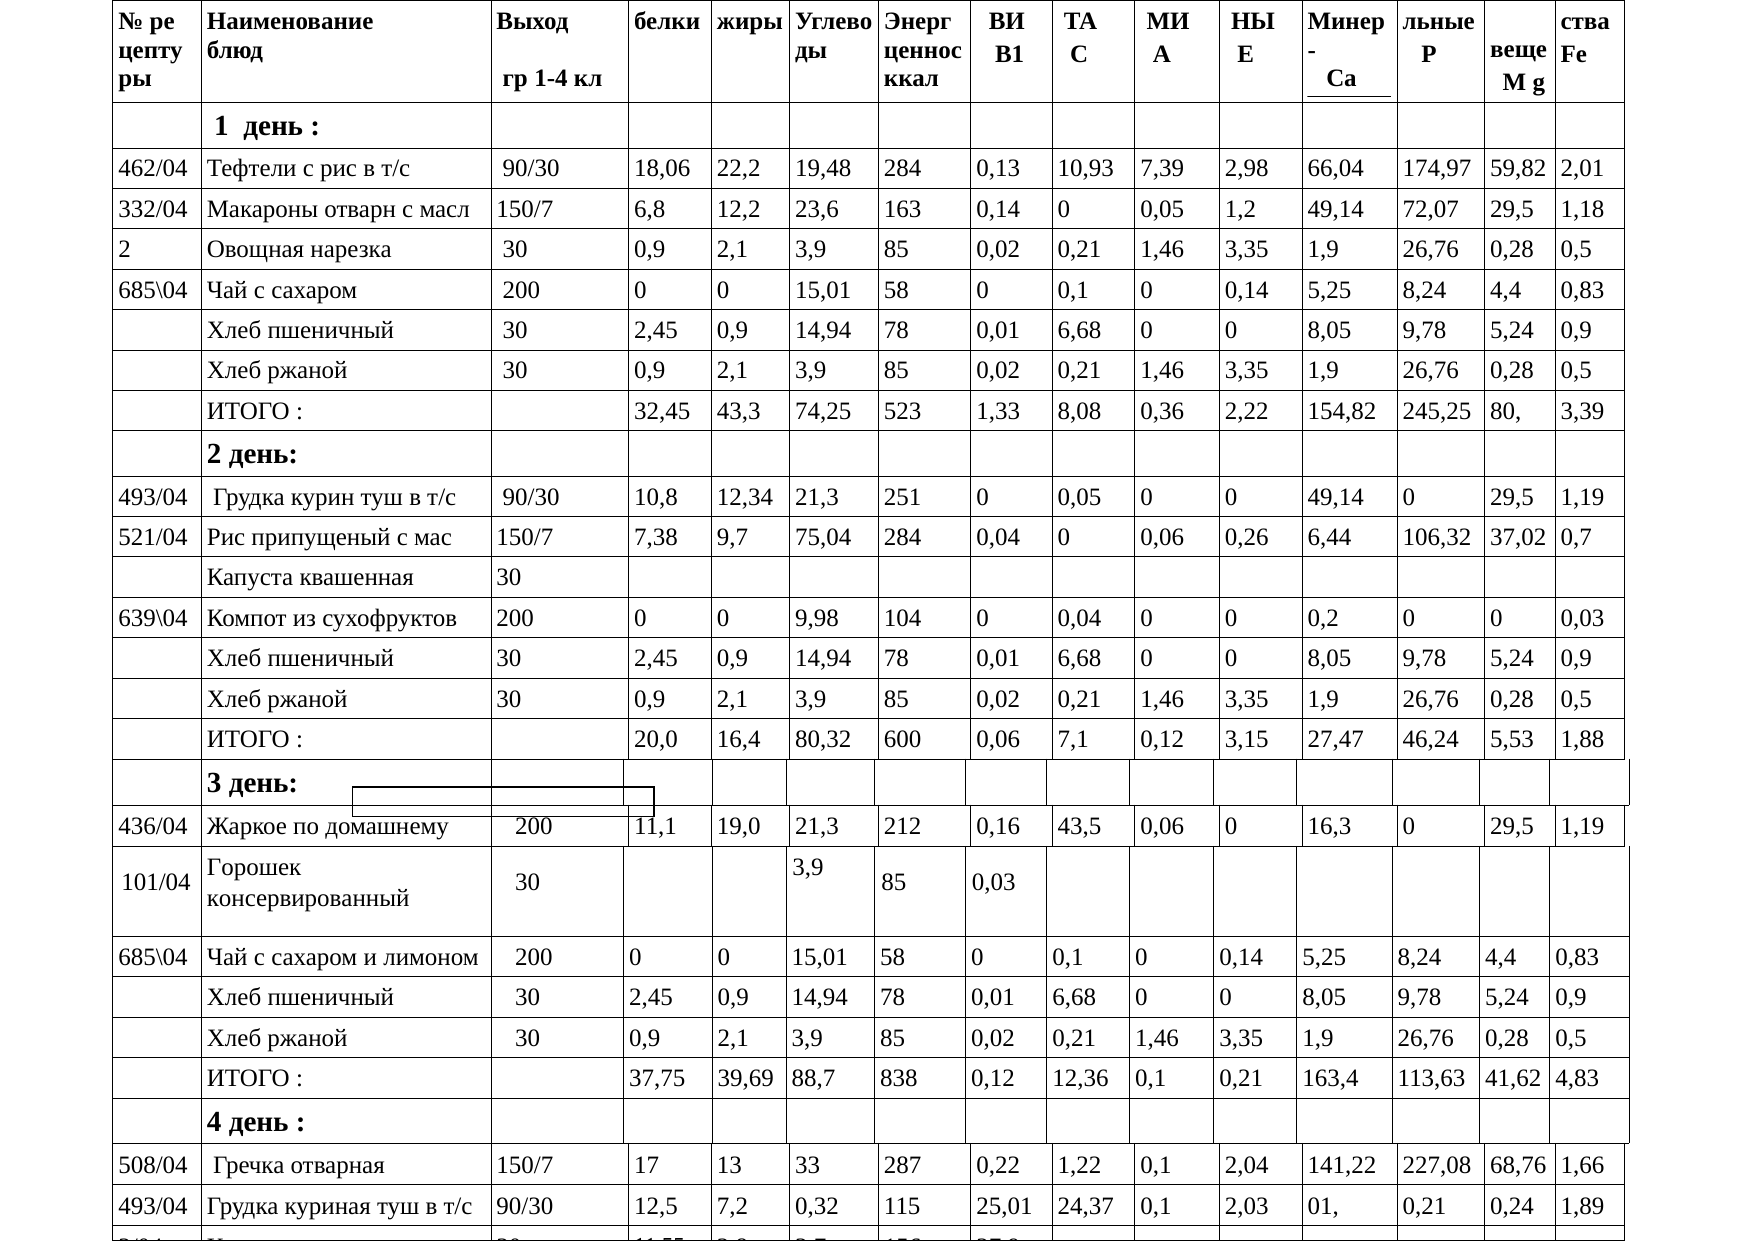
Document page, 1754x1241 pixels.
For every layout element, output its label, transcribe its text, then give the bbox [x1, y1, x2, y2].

table_cell 4 день : [202, 1099, 491, 1143]
table_cell [1393, 847, 1479, 936]
table_cell 17 [629, 1144, 711, 1184]
table_cell [879, 103, 970, 147]
table_cell 10,8 [629, 477, 711, 516]
table_cell [1480, 847, 1549, 936]
table_cell 154,82 [1303, 391, 1397, 430]
table_cell 5,24 [1485, 638, 1555, 678]
table_cell 0,9 [629, 351, 711, 390]
table_cell 0 [1135, 270, 1219, 309]
table_cell 0,7 [1556, 517, 1624, 556]
table_cell [113, 431, 201, 476]
table_cell 18,06 [629, 149, 711, 188]
table_cell 0 [629, 270, 711, 309]
table_cell 4,4 [1480, 937, 1549, 976]
table_cell 8,24 [1398, 270, 1484, 309]
table_header ВИ В1 [971, 1, 1052, 102]
table_cell [1135, 557, 1219, 597]
table_cell 245,25 [1398, 391, 1484, 430]
table_cell 0,5 [1550, 1018, 1629, 1057]
table_cell 0,02 [966, 1018, 1046, 1057]
table_cell 0,12 [966, 1058, 1046, 1098]
table_cell 78 [879, 310, 970, 349]
table_cell 14,94 [787, 977, 874, 1017]
table_cell 30 [492, 638, 628, 678]
table_cell 30 [492, 1226, 628, 1240]
table_cell 8,05 [1303, 310, 1397, 349]
table_cell [1550, 759, 1629, 804]
table_cell 0 [1398, 598, 1484, 637]
table_cell 0,1 [1130, 1058, 1213, 1098]
table_cell 0,03 [966, 847, 1046, 936]
table_cell 521/04 [113, 517, 201, 556]
table_cell [971, 103, 1052, 147]
table_cell Чай с сахаром и лимоном [202, 937, 491, 976]
table_cell 0 [1485, 598, 1555, 637]
table_cell [1485, 1226, 1555, 1240]
table_cell [713, 1099, 786, 1143]
table_cell 0,21 [1053, 679, 1134, 718]
table_cell 3,9 [787, 847, 874, 936]
table_cell 6,68 [1053, 638, 1134, 678]
table_cell 0,21 [1214, 1058, 1296, 1098]
table_cell [1303, 1226, 1397, 1240]
table_cell 30 [492, 977, 623, 1017]
table_cell 3 день: [202, 760, 491, 804]
table_cell 104 [879, 598, 970, 637]
table_cell [712, 103, 789, 147]
table_cell 12,34 [712, 477, 789, 516]
table_cell 30 [492, 310, 628, 349]
table_cell 19,0 [712, 806, 789, 846]
table_cell 9,98 [790, 598, 878, 637]
table_cell Хлеб пшеничный [202, 310, 491, 349]
table_cell 0,26 [1220, 517, 1302, 556]
table_cell 0 [1130, 977, 1213, 1017]
table_cell [790, 431, 878, 476]
table_cell 26,76 [1393, 1018, 1479, 1057]
table_header белки [629, 1, 711, 102]
table_cell 15,01 [790, 270, 878, 309]
table_cell 0,06 [1135, 517, 1219, 556]
table_cell [1398, 103, 1484, 147]
table_cell 0 [1053, 189, 1134, 228]
table_cell 0,36 [1135, 391, 1219, 430]
table_cell 20,0 [629, 719, 711, 758]
table_cell [1297, 760, 1392, 804]
table_cell [624, 1099, 712, 1143]
table_cell 0 [1130, 937, 1213, 976]
table_cell 21,3 [790, 477, 878, 516]
table_cell 3,9 [787, 1018, 874, 1057]
table_cell 32,45 [629, 391, 711, 430]
table_cell [492, 391, 628, 430]
table_cell 0,83 [1556, 270, 1624, 309]
table_cell 1,22 [1053, 1144, 1134, 1184]
table_cell Хлеб пшеничный [202, 977, 491, 1017]
table_cell [113, 1099, 201, 1143]
table_cell 639\04 [113, 598, 201, 637]
table_cell [1485, 431, 1555, 476]
table_cell 0,28 [1485, 351, 1555, 390]
table_cell 30 [492, 229, 628, 269]
table_cell 46,24 [1398, 719, 1484, 758]
table_cell 21,3 [790, 806, 878, 846]
table_cell 27,9 [971, 1226, 1052, 1240]
table_cell 2,98 [1220, 149, 1302, 188]
table_cell [492, 103, 628, 147]
table_cell 11.55 [629, 1226, 711, 1240]
table_cell [971, 557, 1052, 597]
table_cell 1,9 [1303, 229, 1397, 269]
table_cell 0,9 [713, 977, 786, 1017]
table_cell 0 [1220, 806, 1302, 846]
table_cell 72,07 [1398, 189, 1484, 228]
table_cell 13 [712, 1144, 789, 1184]
table_cell 26,76 [1398, 351, 1484, 390]
table_cell 37,75 [624, 1058, 712, 1098]
table_cell [1393, 760, 1479, 804]
table_cell ИТОГО : [202, 1058, 491, 1098]
table_cell 1,9 [1303, 351, 1397, 390]
table_cell [1135, 1226, 1219, 1240]
table_cell [1220, 103, 1302, 147]
table_cell 0,9 [1556, 638, 1624, 678]
table_cell 4,4 [1485, 270, 1555, 309]
table_cell 1,89 [1556, 1185, 1624, 1225]
table_cell 6,8 [629, 189, 711, 228]
table_cell 3,35 [1220, 351, 1302, 390]
table_cell [1214, 847, 1296, 936]
table_cell 0,21 [1053, 351, 1134, 390]
table_cell [629, 431, 711, 476]
table_cell 12,5 [629, 1185, 711, 1225]
table_cell 7,38 [629, 517, 711, 556]
table_cell [1135, 103, 1219, 147]
table_cell 85 [875, 1018, 965, 1057]
table_header НЫ Е [1220, 1, 1302, 102]
table_cell [629, 103, 711, 147]
table_cell 01, [1303, 1185, 1397, 1225]
table_cell 0 [971, 598, 1052, 637]
table_cell 227,08 [1398, 1144, 1484, 1184]
table_cell 0 [712, 270, 789, 309]
table_cell 12,36 [1047, 1058, 1129, 1098]
table_cell 22,2 [712, 149, 789, 188]
table_cell 0 [1398, 477, 1484, 516]
table_cell [1220, 1226, 1302, 1240]
table_cell 0,9 [1556, 310, 1624, 349]
table_cell 3,35 [1220, 229, 1302, 269]
table_header льные Р [1398, 1, 1484, 102]
table_cell 200 [492, 598, 628, 637]
table_cell 163 [879, 189, 970, 228]
table_cell 287 [879, 1144, 970, 1184]
table_header № ре цепту ры [113, 1, 201, 102]
table_cell 5,24 [1485, 310, 1555, 349]
table_cell [1053, 431, 1134, 476]
table_cell 2,45 [629, 638, 711, 678]
table_cell 26,76 [1398, 679, 1484, 718]
table_cell 0,9 [712, 310, 789, 349]
table_cell 685\04 [113, 937, 201, 976]
table_cell 0 [1398, 806, 1484, 846]
table_cell 39,69 [713, 1058, 786, 1098]
table_cell 332/04 [113, 189, 201, 228]
table_cell 0,24 [1485, 1185, 1555, 1225]
table_cell [113, 760, 201, 804]
table_cell 19,48 [790, 149, 878, 188]
table_cell 2 день: [202, 431, 491, 476]
table_cell 0,5 [1556, 351, 1624, 390]
table_cell 0,03 [1556, 598, 1624, 637]
table_header Энерг ценнос ккал [879, 1, 970, 102]
table_cell 74,25 [790, 391, 878, 430]
table_cell Грудка курин туш в т/с [202, 477, 491, 516]
table_cell 12,2 [712, 189, 789, 228]
table_cell [113, 103, 201, 147]
table_cell 1,9 [1303, 679, 1397, 718]
table_cell 0,06 [1135, 806, 1219, 846]
table_cell Гречка отварная [202, 1144, 491, 1184]
table_cell [1550, 846, 1629, 936]
table_cell 0,1 [1135, 1185, 1219, 1225]
table_cell 0 [712, 598, 789, 637]
table_cell 7,1 [1053, 719, 1134, 758]
table_cell 3,15 [1220, 719, 1302, 758]
table_cell 29,5 [1485, 477, 1555, 516]
table_cell 0,1 [1053, 270, 1134, 309]
table_cell 11,1 [629, 806, 711, 846]
table_cell [879, 557, 970, 597]
table_cell 0,01 [971, 638, 1052, 678]
table_cell [1485, 557, 1555, 597]
table_cell 284 [879, 517, 970, 556]
table_cell 0,05 [1135, 189, 1219, 228]
table_cell 508/04 [113, 1144, 201, 1184]
table_cell Хлеб ржаной [202, 1018, 491, 1057]
table_cell 1,33 [971, 391, 1052, 430]
table_cell 9,78 [1398, 310, 1484, 349]
table_cell 156 [879, 1226, 970, 1240]
table_cell 37,02 [1485, 517, 1555, 556]
table_cell 24,37 [1053, 1185, 1134, 1225]
table_cell [492, 431, 628, 476]
table_cell 200 [492, 806, 628, 846]
table_cell 16,4 [712, 719, 789, 758]
table_cell 0 [1135, 477, 1219, 516]
table_cell 0,28 [1485, 679, 1555, 718]
table_cell 2,8 [712, 1226, 789, 1240]
table_cell 115 [879, 1185, 970, 1225]
table_cell Хлеб ржаной [202, 351, 491, 390]
table_cell 436/04 [113, 806, 201, 846]
table_cell [1130, 760, 1213, 804]
table_cell 493/04 [113, 477, 201, 516]
table_cell 685\04 [113, 270, 201, 309]
table_cell [966, 760, 1046, 804]
table_cell 0,02 [971, 229, 1052, 269]
table_cell 1,9 [1297, 1018, 1392, 1057]
table_cell [1480, 1099, 1549, 1143]
table_cell 68,76 [1485, 1144, 1555, 1184]
table_cell 0,21 [1053, 229, 1134, 269]
table_cell 9,7 [712, 517, 789, 556]
table_cell 90/30 [492, 149, 628, 188]
table_cell 0 [1135, 598, 1219, 637]
table_cell 0,04 [1053, 598, 1134, 637]
table_header Минер- Са [1303, 1, 1397, 102]
table_cell 29,5 [1485, 189, 1555, 228]
table_cell 5,25 [1303, 270, 1397, 309]
table_cell [966, 1099, 1046, 1143]
table_cell 30 [492, 351, 628, 390]
table_cell ИТОГО : [202, 719, 491, 758]
table_cell 1,19 [1556, 806, 1624, 846]
table_cell 15,01 [787, 937, 874, 976]
table_cell 0 [971, 270, 1052, 309]
table_cell 2,04 [1220, 1144, 1302, 1184]
table_cell 75,04 [790, 517, 878, 556]
table_cell 0,06 [971, 719, 1052, 758]
table_cell 41,62 [1480, 1058, 1549, 1098]
table_cell 29,5 [1485, 806, 1555, 846]
table_cell [712, 431, 789, 476]
table_cell 284 [879, 149, 970, 188]
table_cell 0 [1220, 310, 1302, 349]
table_cell [1398, 557, 1484, 597]
table_cell 0,9 [624, 1018, 712, 1057]
table_cell Кукуруза консервированная [202, 1226, 491, 1240]
table_cell [1303, 103, 1397, 147]
table_cell Компот из сухофруктов [202, 598, 491, 637]
table_cell 5,53 [1485, 719, 1555, 758]
table_cell [492, 1099, 623, 1143]
table_cell [1297, 847, 1392, 936]
table_cell 0,14 [1214, 937, 1296, 976]
table_header МИ А [1135, 1, 1219, 102]
table_cell 0 [971, 477, 1052, 516]
table_cell [1480, 760, 1549, 804]
table_cell 0 [1135, 638, 1219, 678]
table_cell 58 [875, 937, 965, 976]
table_cell [1130, 1099, 1213, 1143]
table_cell [790, 557, 878, 597]
table_cell 0 [624, 937, 712, 976]
table_cell 141,22 [1303, 1144, 1397, 1184]
table_cell 0,1 [1135, 1144, 1219, 1184]
table_cell 0,12 [1135, 719, 1219, 758]
table_cell 3,7 [790, 1226, 878, 1240]
table_cell 27,47 [1303, 719, 1397, 758]
table_cell [1214, 760, 1296, 804]
table_cell 0 [1053, 517, 1134, 556]
table_cell Хлеб ржаной [202, 679, 491, 718]
table_cell 9,78 [1393, 977, 1479, 1017]
table_cell Жаркое по домашнему [202, 806, 491, 846]
table_cell Тефтели с рис в т/с [202, 149, 491, 188]
table_cell [713, 847, 786, 936]
table_cell 0,04 [971, 517, 1052, 556]
table_cell 838 [875, 1058, 965, 1098]
table_cell 523 [879, 391, 970, 430]
table_header Выход гр 1-4 кл [492, 1, 628, 102]
table_cell 0,28 [1480, 1018, 1549, 1057]
table_cell [1047, 760, 1129, 804]
table_cell 0,28 [1485, 229, 1555, 269]
table_cell [113, 310, 201, 349]
table_cell 0,16 [971, 806, 1052, 846]
table_cell Горошек консервированный [202, 847, 491, 936]
table_cell 3,39 [1556, 391, 1624, 430]
table_cell 212 [879, 806, 970, 846]
table_cell 200 [492, 937, 623, 976]
table_cell Грудка куриная туш в т/с [202, 1185, 491, 1225]
table_cell 2,03 [1220, 1185, 1302, 1225]
table_cell 0 [1220, 598, 1302, 637]
table_cell 6,44 [1303, 517, 1397, 556]
table_cell 58 [879, 270, 970, 309]
table_cell 26,76 [1398, 229, 1484, 269]
table_cell 2,22 [1220, 391, 1302, 430]
table_cell 5,25 [1297, 937, 1392, 976]
table_cell 0,01 [971, 310, 1052, 349]
table_cell 1,46 [1135, 229, 1219, 269]
table_cell 462/04 [113, 149, 201, 188]
table_cell 493/04 [113, 1185, 201, 1225]
table_cell [787, 1099, 874, 1143]
table_cell [1556, 103, 1624, 147]
table_cell 2,01 [1556, 149, 1624, 188]
table_cell [1297, 1099, 1392, 1143]
table_cell 0 [1214, 977, 1296, 1017]
table_cell [113, 638, 201, 678]
table_cell [624, 847, 712, 936]
table_cell [787, 760, 874, 804]
table_cell [492, 1058, 623, 1098]
table_cell [1303, 557, 1397, 597]
table_cell 0,14 [1220, 270, 1302, 309]
table_cell [492, 760, 623, 804]
table_cell 0,83 [1550, 937, 1629, 976]
table_cell 3,35 [1214, 1018, 1296, 1057]
table_cell 0,02 [971, 351, 1052, 390]
table_cell 3,9 [790, 229, 878, 269]
table_cell 8,05 [1297, 977, 1392, 1017]
table_cell [1485, 103, 1555, 147]
table_cell 0 [1135, 310, 1219, 349]
table_cell 1,19 [1556, 477, 1624, 516]
table_cell 0,9 [712, 638, 789, 678]
table_cell [1556, 1226, 1624, 1240]
table_cell 200 [492, 270, 628, 309]
table_cell 106,32 [1398, 517, 1484, 556]
table_cell 30 [492, 847, 623, 936]
table_cell 49,14 [1303, 189, 1397, 228]
table_cell 0,13 [971, 149, 1052, 188]
table_cell 30 [492, 1018, 623, 1057]
table_cell 0,21 [1047, 1018, 1129, 1057]
table_cell 2,45 [629, 310, 711, 349]
table_cell 78 [879, 638, 970, 678]
table_cell Чай с сахаром [202, 270, 491, 309]
table_cell 14,94 [790, 638, 878, 678]
table_cell [1053, 103, 1134, 147]
table_cell 8,08 [1053, 391, 1134, 430]
table_cell Хлеб пшеничный [202, 638, 491, 678]
table_cell 0 [1220, 638, 1302, 678]
table_cell 85 [879, 351, 970, 390]
table_cell [1556, 557, 1624, 597]
table_cell 85 [875, 847, 965, 936]
table_cell 0 [629, 598, 711, 637]
table_header Наименование блюд [202, 1, 491, 102]
table_cell 16,3 [1303, 806, 1397, 846]
table_cell 600 [879, 719, 970, 758]
table_cell [1220, 557, 1302, 597]
table_cell 0,21 [1398, 1185, 1484, 1225]
table_cell 174,97 [1398, 149, 1484, 188]
table_cell 3,9 [790, 679, 878, 718]
table_cell [113, 679, 201, 718]
table_cell [113, 1018, 201, 1057]
table_cell [875, 760, 965, 804]
table_cell [113, 351, 201, 390]
table_cell 10,93 [1053, 149, 1134, 188]
table_cell [1220, 431, 1302, 476]
table_cell 59,82 [1485, 149, 1555, 188]
table_cell [879, 431, 970, 476]
table_cell [113, 719, 201, 758]
table_cell 0,05 [1053, 477, 1134, 516]
table_cell 4,83 [1550, 1058, 1629, 1098]
table_cell 1,88 [1556, 719, 1624, 758]
table_cell 30 [492, 679, 628, 718]
table_cell 1,66 [1556, 1144, 1624, 1184]
table_cell 0,2 [1303, 598, 1397, 637]
table_cell 6,68 [1053, 310, 1134, 349]
table_cell 0,5 [1556, 679, 1624, 718]
table_cell 163,4 [1297, 1058, 1392, 1098]
table_cell [629, 557, 711, 597]
table_cell 3/04 [113, 1226, 201, 1240]
table_cell 2,45 [624, 977, 712, 1017]
table_cell [492, 719, 628, 758]
table_cell [1047, 1099, 1129, 1143]
table_cell 251 [879, 477, 970, 516]
table_cell [875, 1099, 965, 1143]
table_cell [1130, 847, 1213, 936]
table_cell [1398, 431, 1484, 476]
table_cell 113,63 [1393, 1058, 1479, 1098]
table_cell 150/7 [492, 517, 628, 556]
table_cell 49,14 [1303, 477, 1397, 516]
table_cell [1053, 1226, 1134, 1240]
table_cell 2,1 [712, 229, 789, 269]
table_cell [712, 557, 789, 597]
table_cell [971, 431, 1052, 476]
table_cell [113, 977, 201, 1017]
table_cell Макароны отварн с масл [202, 189, 491, 228]
table_cell [113, 1058, 201, 1098]
table_cell 150/7 [492, 189, 628, 228]
table_cell [1303, 431, 1397, 476]
table_cell 2,1 [712, 679, 789, 718]
table_header ства Fe [1556, 1, 1624, 102]
table_cell 0,9 [1550, 977, 1629, 1017]
table_cell 0,14 [971, 189, 1052, 228]
table_cell 0 [713, 937, 786, 976]
table_cell 14,94 [790, 310, 878, 349]
table_cell [1550, 1099, 1629, 1143]
table_header жиры [712, 1, 789, 102]
table_cell 0 [966, 937, 1046, 976]
table_cell 0,9 [629, 229, 711, 269]
table_cell 23,6 [790, 189, 878, 228]
table_cell 80,32 [790, 719, 878, 758]
table_cell 8,05 [1303, 638, 1397, 678]
table_cell [113, 557, 201, 597]
table_cell [790, 103, 878, 147]
table_cell 0,01 [966, 977, 1046, 1017]
table_cell 6,68 [1047, 977, 1129, 1017]
table_cell 8,24 [1393, 937, 1479, 976]
table_cell 43,5 [1053, 806, 1134, 846]
table_cell 0,22 [971, 1144, 1052, 1184]
table_cell 0 [1220, 477, 1302, 516]
table_cell 88,7 [787, 1058, 874, 1098]
table_cell 25,01 [971, 1185, 1052, 1225]
table_cell 90/30 [492, 1185, 628, 1225]
table_cell 90/30 [492, 477, 628, 516]
table_cell [713, 760, 786, 804]
table_cell 0,9 [629, 679, 711, 718]
table_header веще M g [1485, 1, 1555, 102]
table_cell 1,46 [1135, 351, 1219, 390]
table_cell 3,9 [790, 351, 878, 390]
table_cell [1556, 431, 1624, 476]
table_cell [1135, 431, 1219, 476]
table_cell 66,04 [1303, 149, 1397, 188]
table_cell [1398, 1226, 1484, 1240]
table_cell 33 [790, 1144, 878, 1184]
table_cell 0,32 [790, 1185, 878, 1225]
table_cell 5,24 [1480, 977, 1549, 1017]
table_cell 85 [879, 679, 970, 718]
table_cell 0,1 [1047, 937, 1129, 976]
table_cell 150/7 [492, 1144, 628, 1184]
table_cell 1,2 [1220, 189, 1302, 228]
table_cell 7,2 [712, 1185, 789, 1225]
table_cell Овощная нарезка [202, 229, 491, 269]
table_cell 0,02 [971, 679, 1052, 718]
table_cell [1214, 1099, 1296, 1143]
table_cell 80, [1485, 391, 1555, 430]
table_cell [113, 391, 201, 430]
table_cell 1,18 [1556, 189, 1624, 228]
table_cell 1,46 [1130, 1018, 1213, 1057]
table_cell 43,3 [712, 391, 789, 430]
table_cell 101/04 [113, 847, 201, 936]
table_cell [624, 760, 712, 804]
table_cell 1,46 [1135, 679, 1219, 718]
table_cell Капуста квашенная [202, 557, 491, 597]
table_cell 7,39 [1135, 149, 1219, 188]
table_header ТА С [1053, 1, 1134, 102]
table_cell 2,1 [713, 1018, 786, 1057]
table_cell 85 [879, 229, 970, 269]
table_header Углево ды [790, 1, 878, 102]
table_cell 3,35 [1220, 679, 1302, 718]
table_cell 30 [492, 557, 628, 597]
table_cell 2,1 [712, 351, 789, 390]
table_cell 78 [875, 977, 965, 1017]
table_cell 9,78 [1398, 638, 1484, 678]
table_cell [1047, 847, 1129, 936]
table_cell 2 [113, 229, 201, 269]
table_cell 1 день : [202, 103, 491, 147]
table_cell ИТОГО : [202, 391, 491, 430]
table_cell [1393, 1099, 1479, 1143]
table_cell [1053, 557, 1134, 597]
table_cell 0,5 [1556, 229, 1624, 269]
table_cell Рис припущеный с мас [202, 517, 491, 556]
